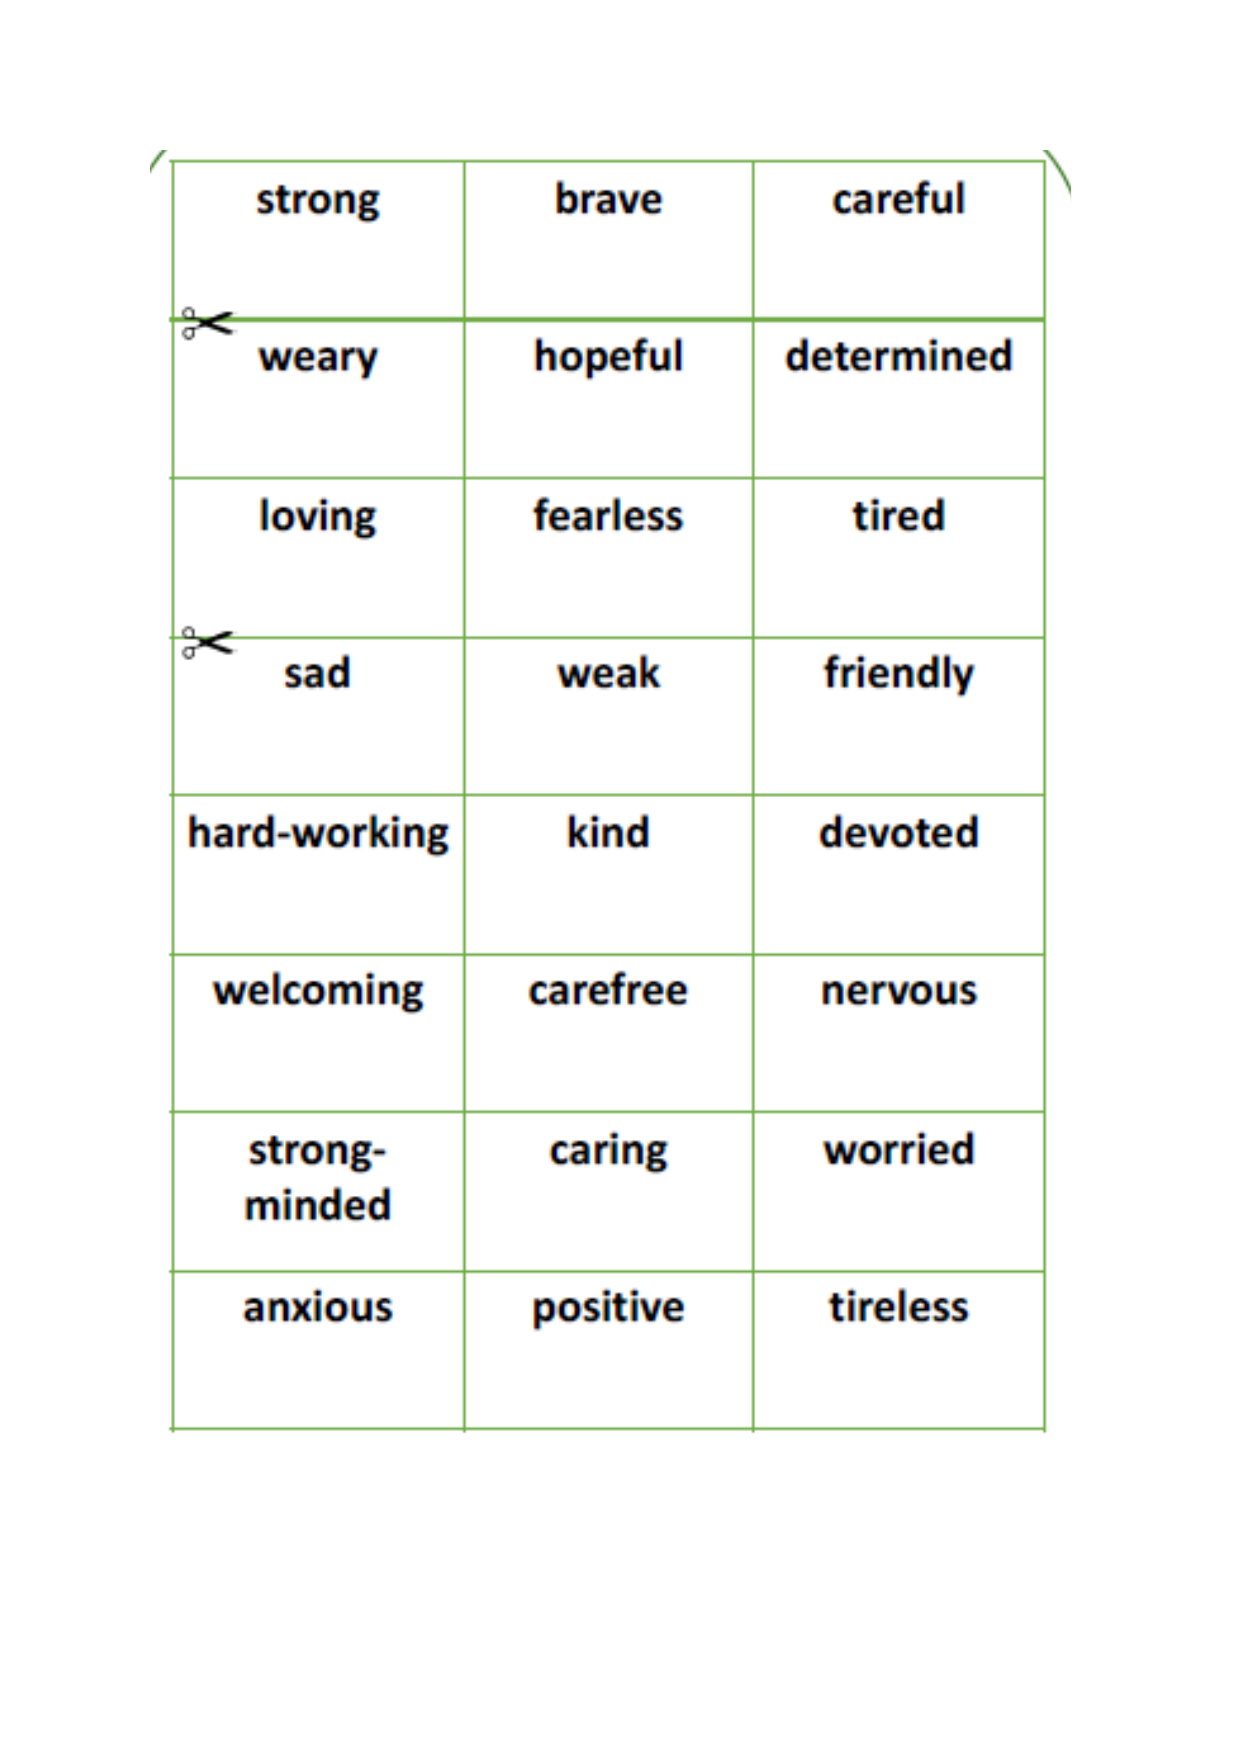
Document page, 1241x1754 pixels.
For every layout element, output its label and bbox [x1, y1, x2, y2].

picture [150, 150, 1072, 1446]
